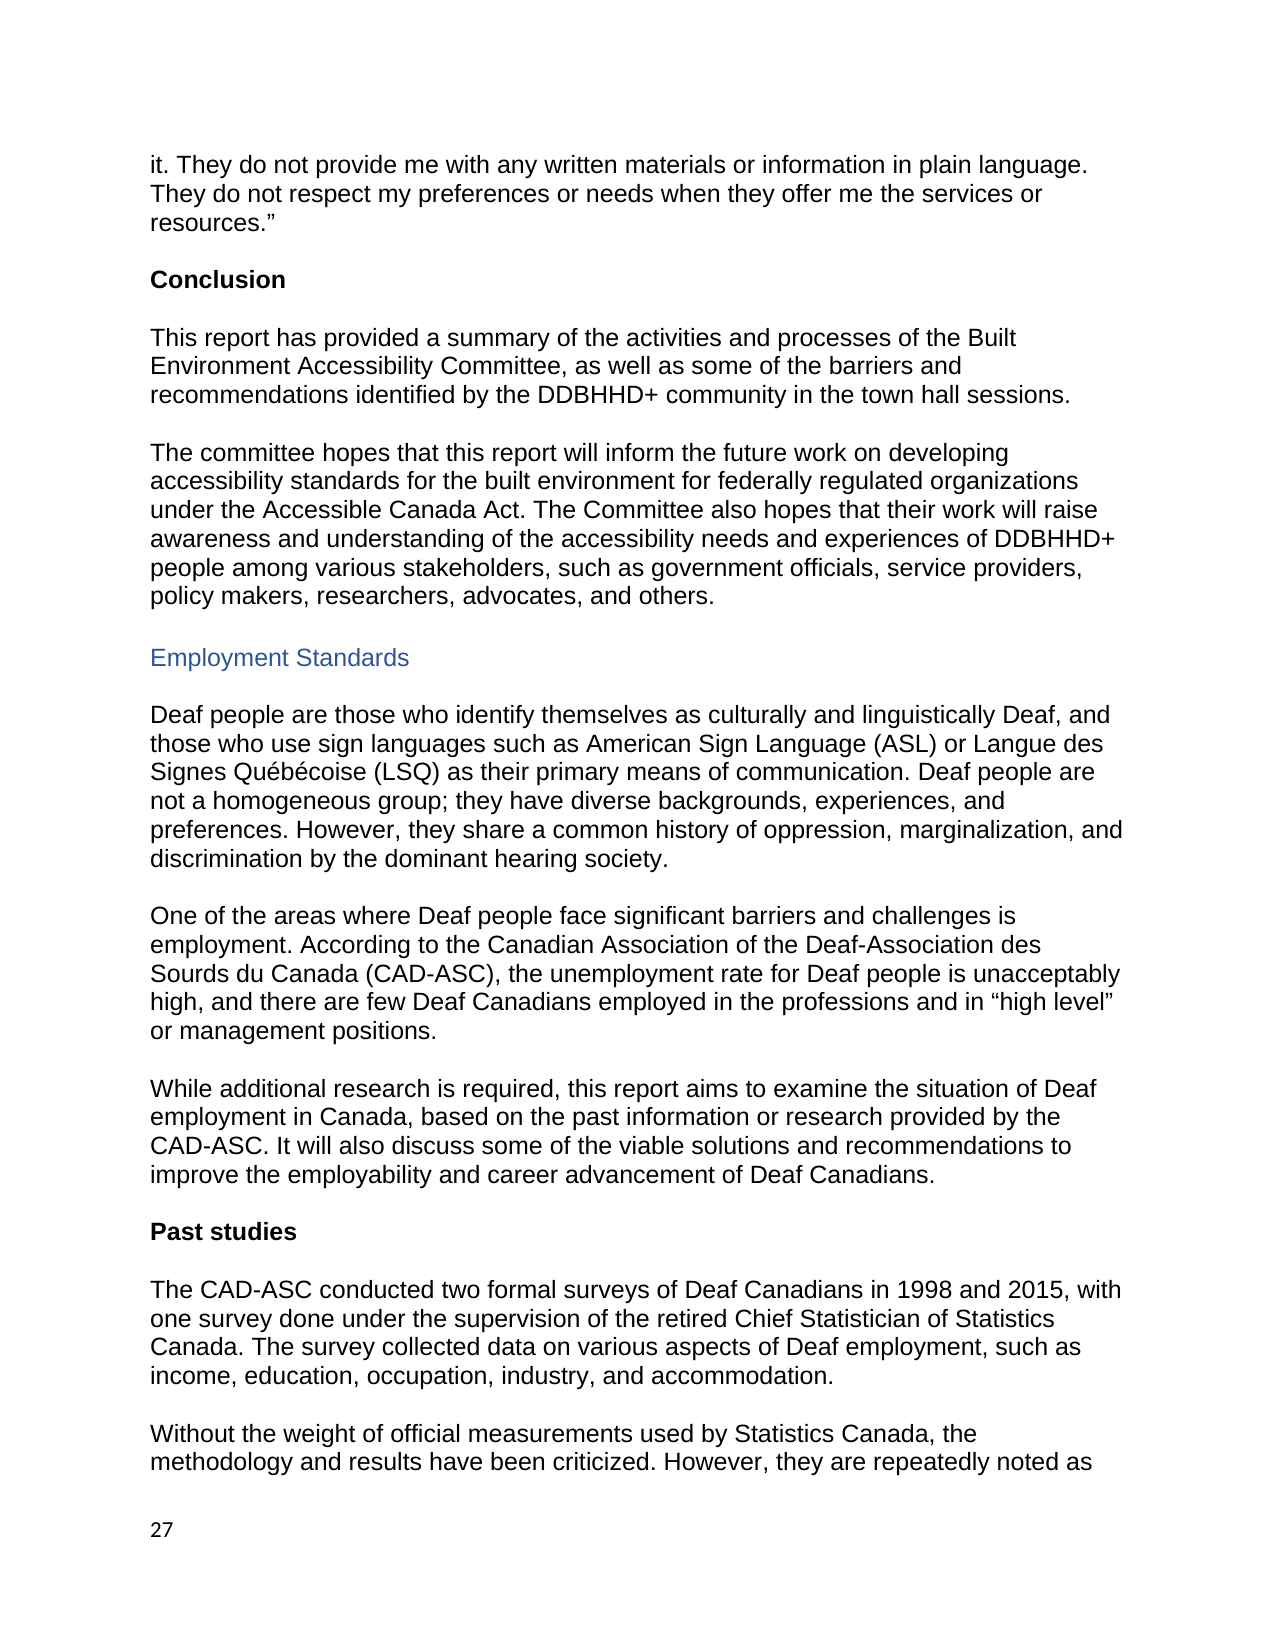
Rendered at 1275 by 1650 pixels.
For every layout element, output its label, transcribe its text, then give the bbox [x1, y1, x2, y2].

text Deaf people are those who identify themselves as culturally and linguistically Deaf, and those who use sign languages such as American Sign Language (ASL) or Langue des Signes Québécoise (LSQ) as their primary means of communication. Deaf people are not a homogeneous group; they have diverse backgrounds, experiences, and preferences. However, they share a common history of oppression, marginalization, and discrimination by the dominant hearing society. [150, 700, 1125, 873]
text While additional research is required, this report aims to examine the situation of Deaf employment in Canada, based on the past information or research provided by the CAD-ASC. It will also discuss some of the viable solutions and recommendations to improve the employability and career advancement of Deaf Canadians. [150, 1074, 1125, 1189]
text This report has provided a summary of the activities and processes of the Built Environment Accessibility Committee, as well as some of the barriers and recommendations identified by the DDBHHD+ community in the town hall sessions. [150, 322, 1125, 409]
text The committee hopes that this report will inform the future work on developing accessibility standards for the built environment for federally regulated organizations under the Accessible Canada Act. The Committee also hopes that their work will raise awareness and understanding of the accessibility needs and experiences of DDBHHD+ people among various stakeholders, such as government officials, service providers, policy makers, researchers, advocates, and others. [150, 437, 1125, 610]
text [150, 150, 1125, 236]
subtitle Employment Standards [150, 643, 1125, 672]
text Past studies [150, 1218, 1125, 1247]
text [150, 1419, 1125, 1477]
text The CAD-ASC conducted two formal surveys of Deaf Canadians in 1998 and 2015, with one survey done under the supervision of the retired Chief Statistician of Statistics Canada. The survey collected data on various aspects of Deaf employment, such as income, education, occupation, industry, and accommodation. [150, 1275, 1125, 1390]
text One of the areas where Deaf people face significant barriers and challenges is employment. According to the Canadian Association of the Deaf-Association des Sourds du Canada (CAD-ASC), the unemployment rate for Deaf people is unacceptably high, and there are few Deaf Canadians employed in the professions and in “high level” or management positions. [150, 902, 1125, 1045]
text Conclusion [150, 265, 1125, 294]
